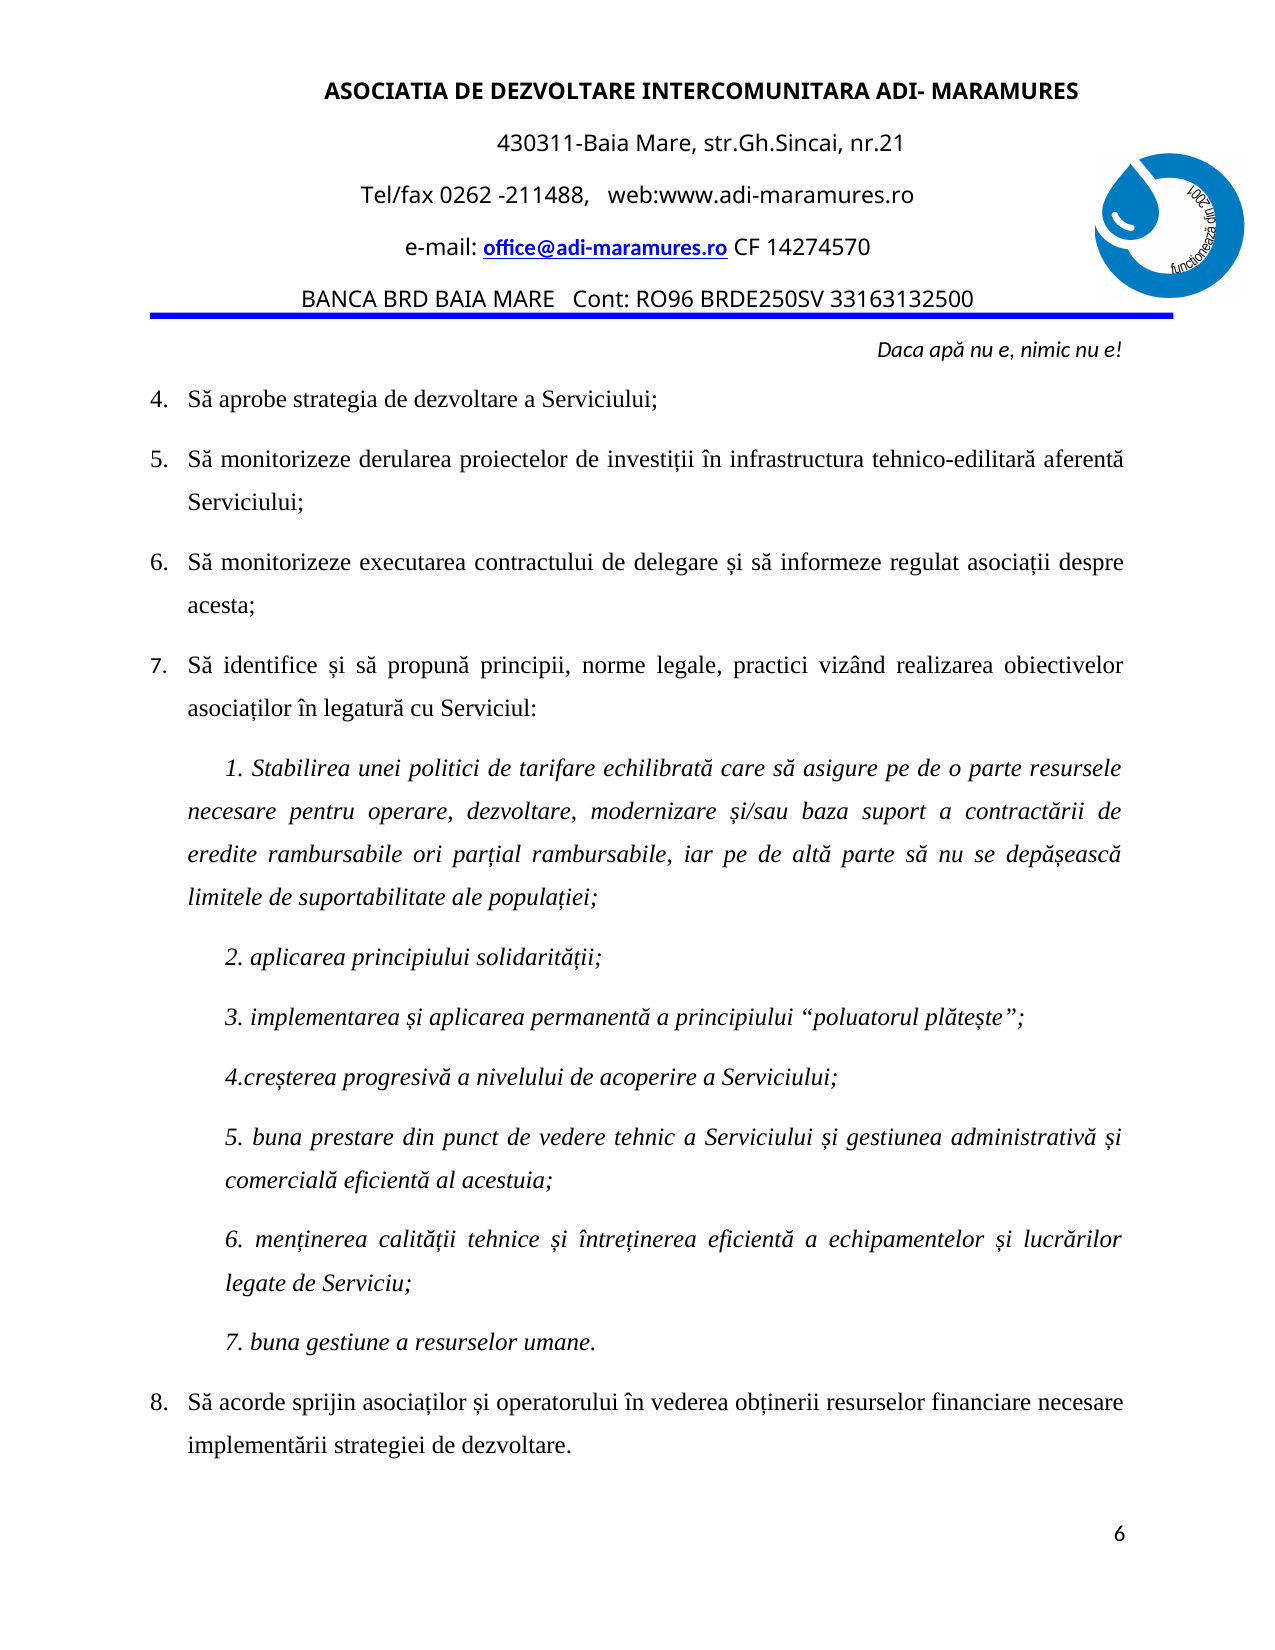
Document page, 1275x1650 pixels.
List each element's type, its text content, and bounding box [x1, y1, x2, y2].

list Să acorde sprijin asociaților și operatorului în vederea obținerii resurselor financiare necesare implementării strategiei de dezvoltare. [150, 1387, 1125, 1459]
list 6. menținerea calității tehnice și întreținerea eficientă a echipamentelor și lucrărilor legate de Serviciu; [225, 1224, 1125, 1296]
list Să identifice și să propună principii, norme legale, practici vizând realizarea obiectivelor asociaților în legatură cu Serviciul: [150, 650, 1125, 722]
list 4.creșterea progresivă a nivelului de acoperire a Serviciului; [225, 1062, 1125, 1091]
list 3. implementarea și aplicarea permanentă a principiului “poluatorul plătește”; [225, 1002, 1125, 1031]
list Să monitorizeze executarea contractului de delegare și să informeze regulat asociații despre acesta; [150, 547, 1125, 619]
picture [1095, 153, 1245, 298]
list 7. buna gestiune a resurselor umane. [225, 1327, 1125, 1356]
list 2. aplicarea principiului solidarității; [150, 942, 1125, 971]
list Să aprobe strategia de dezvoltare a Serviciului; [150, 384, 1125, 413]
list Să monitorizeze derularea proiectelor de investiții în infrastructura tehnico-edilitară aferentă Serviciului; [150, 444, 1125, 516]
list 5. buna prestare din punct de vedere tehnic a Serviciului și gestiunea administrativă și comercială eficientă al acestuia; [225, 1122, 1125, 1193]
list 1. Stabilirea unei politici de tarifare echilibrată care să asigure pe de o parte resursele necesare pentru operare, dezvoltare, modernizare și/sau baza suport a contractării de eredite rambursabile ori parțial rambursabile, iar pe de altă parte să nu se depășească limitele de suportabilitate ale populației; [187, 753, 1125, 911]
